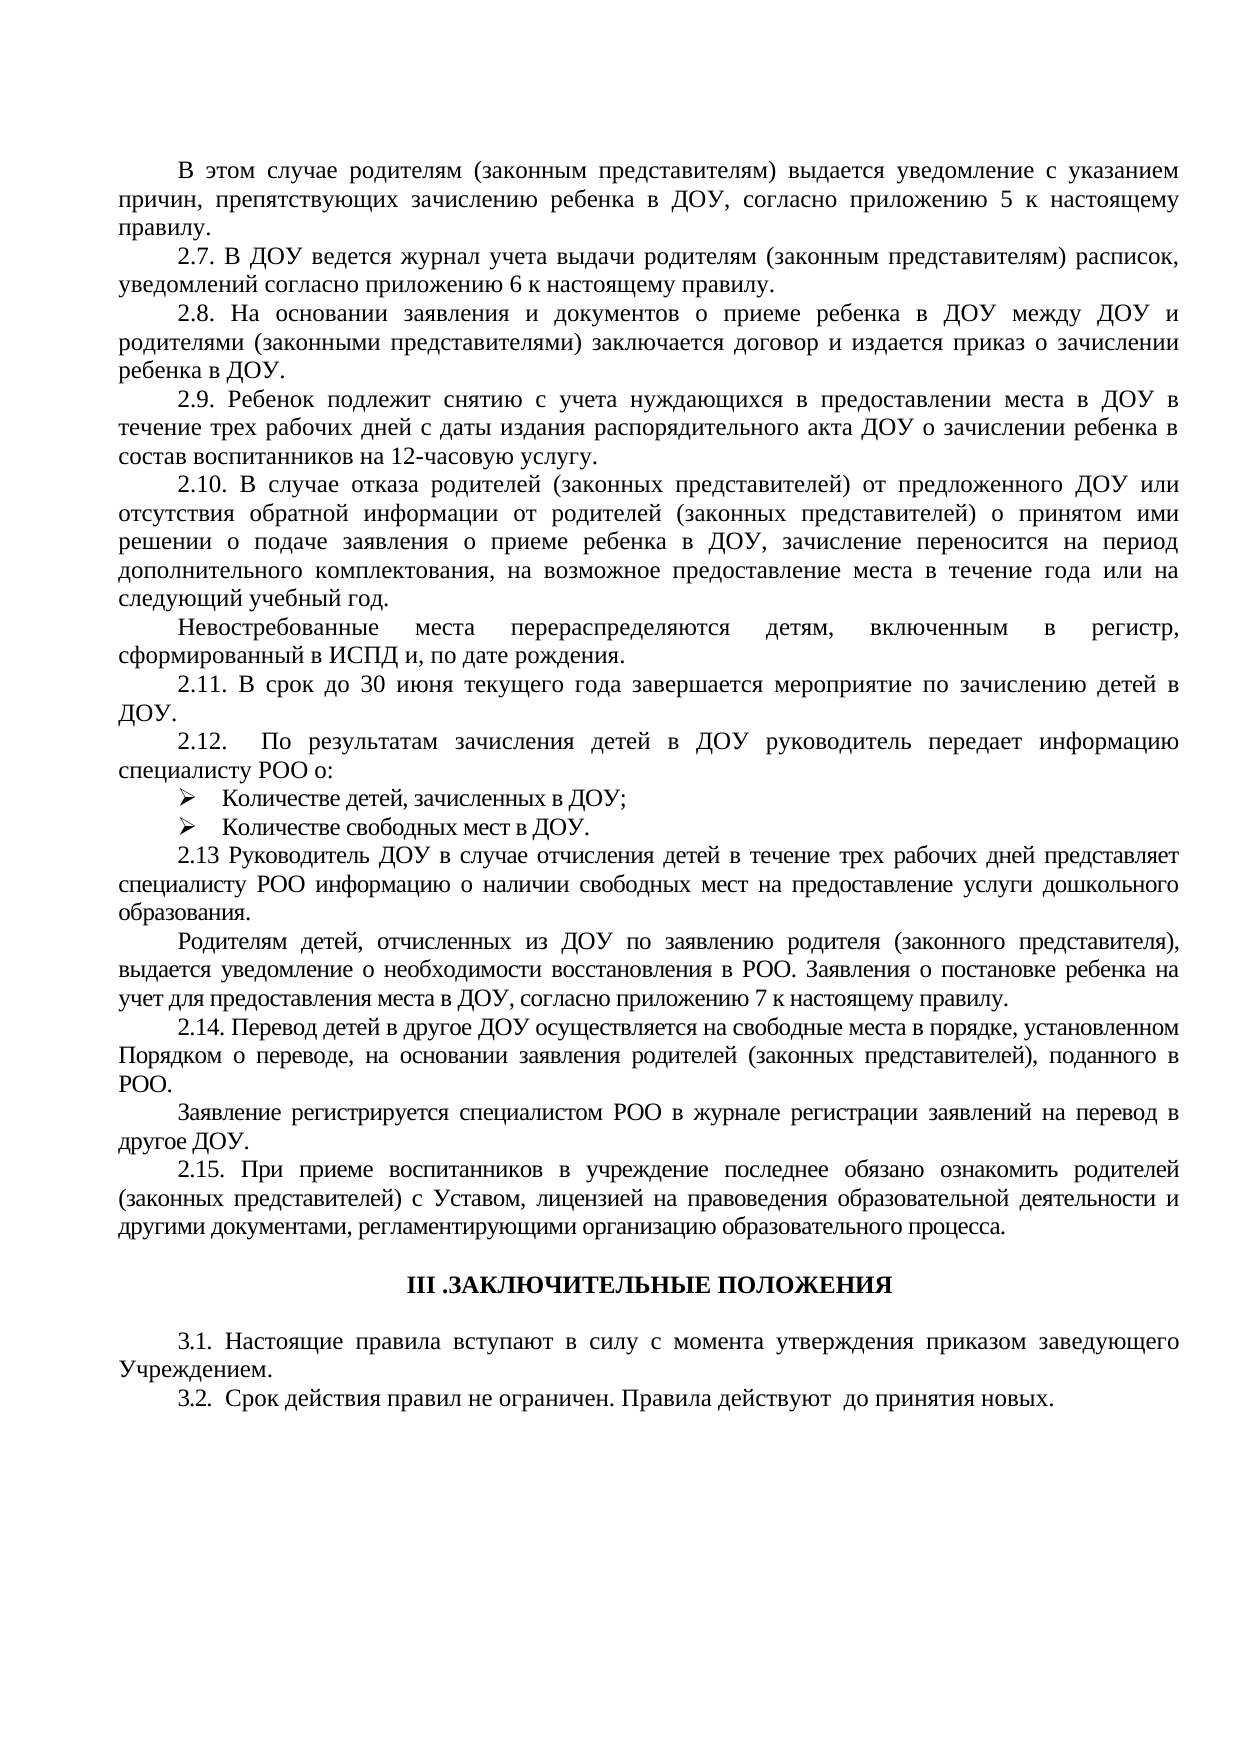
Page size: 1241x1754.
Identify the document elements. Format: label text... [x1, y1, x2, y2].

text 2.14. Перевод детей в другое ДОУ осуществляется на свободные места в порядке, установленном Порядком о переводе, на основании заявления родителей (законных представителей), поданного в РОО. [118, 1012, 1180, 1098]
text 3.1. Настоящие правила вступают в силу с момента утверждения приказом заведующего Учреждением. [118, 1327, 1180, 1384]
text 2.8. На основании заявления и документов о приеме ребенка в ДОУ между ДОУ и родителями (законными представителями) заключается договор и издается приказ о зачислении ребенка в ДОУ. [118, 299, 1180, 384]
text 3.2. Срок действия правил не ограничен. Правила действуют до принятия новых. [118, 1384, 1181, 1412]
text 2.15. При приеме воспитанников в учреждение последнее обязано ознакомить родителей (законных представителей) с Уставом, лицензией на правоведения образовательной деятельности и другими документами, регламентирующими организацию образовательного процесса. [118, 1155, 1180, 1241]
text 2.11. В срок до 30 июня текущего года завершается мероприятие по зачислению детей в ДОУ. [118, 670, 1180, 727]
text 2.9. Ребенок подлежит снятию с учета нуждающихся в предоставлении места в ДОУ в течение трех рабочих дней с даты издания распорядительного акта ДОУ о зачислении ребенка в состав воспитанников на 12-часовую услугу. [118, 384, 1180, 470]
text III .ЗАКЛЮЧИТЕЛЬНЫЕ ПОЛОЖЕНИЯ [118, 1270, 1181, 1299]
list Количестве свободных мест в ДОУ. [177, 812, 1180, 841]
list Количестве детей, зачисленных в ДОУ; [177, 784, 1180, 812]
text 2.10. В случае отказа родителей (законных представителей) от предложенного ДОУ или отсутствия обратной информации от родителей (законных представителей) о принятом ими решении о подаче заявления о приеме ребенка в ДОУ, зачисление переносится на период дополнительного комплектования, на возможное предоставление места в течение года или на следующий учебный год. [118, 470, 1180, 613]
text 2.7. В ДОУ ведется журнал учета выдачи родителям (законным представителям) расписок, уведомлений согласно приложению 6 к настоящему правилу. [118, 242, 1180, 299]
text В этом случае родителям (законным представителям) выдается уведомление с указанием причин, препятствующих зачислению ребенка в ДОУ, согласно приложению 5 к настоящему правилу. [118, 156, 1180, 242]
text 2.13 Руководитель ДОУ в случае отчисления детей в течение трех рабочих дней представляет специалисту РОО информацию о наличии свободных мест на предоставление услуги дошкольного образования. [118, 841, 1180, 927]
text Родителям детей, отчисленных из ДОУ по заявлению родителя (законного представителя), выдается уведомление о необходимости восстановления в РОО. Заявления о постановке ребенка на учет для предоставления места в ДОУ, согласно приложению 7 к настоящему правилу. [118, 927, 1180, 1012]
text Заявление регистрируется специалистом РОО в журнале регистрации заявлений на перевод в другое ДОУ. [118, 1098, 1180, 1155]
text Невостребованные места перераспределяются детям, включенным в регистр, сформированный в ИСПД и, по дате рождения. [118, 613, 1180, 670]
text 2.12. По результатам зачисления детей в ДОУ руководитель передает информацию специалисту РОО о: [118, 727, 1180, 784]
